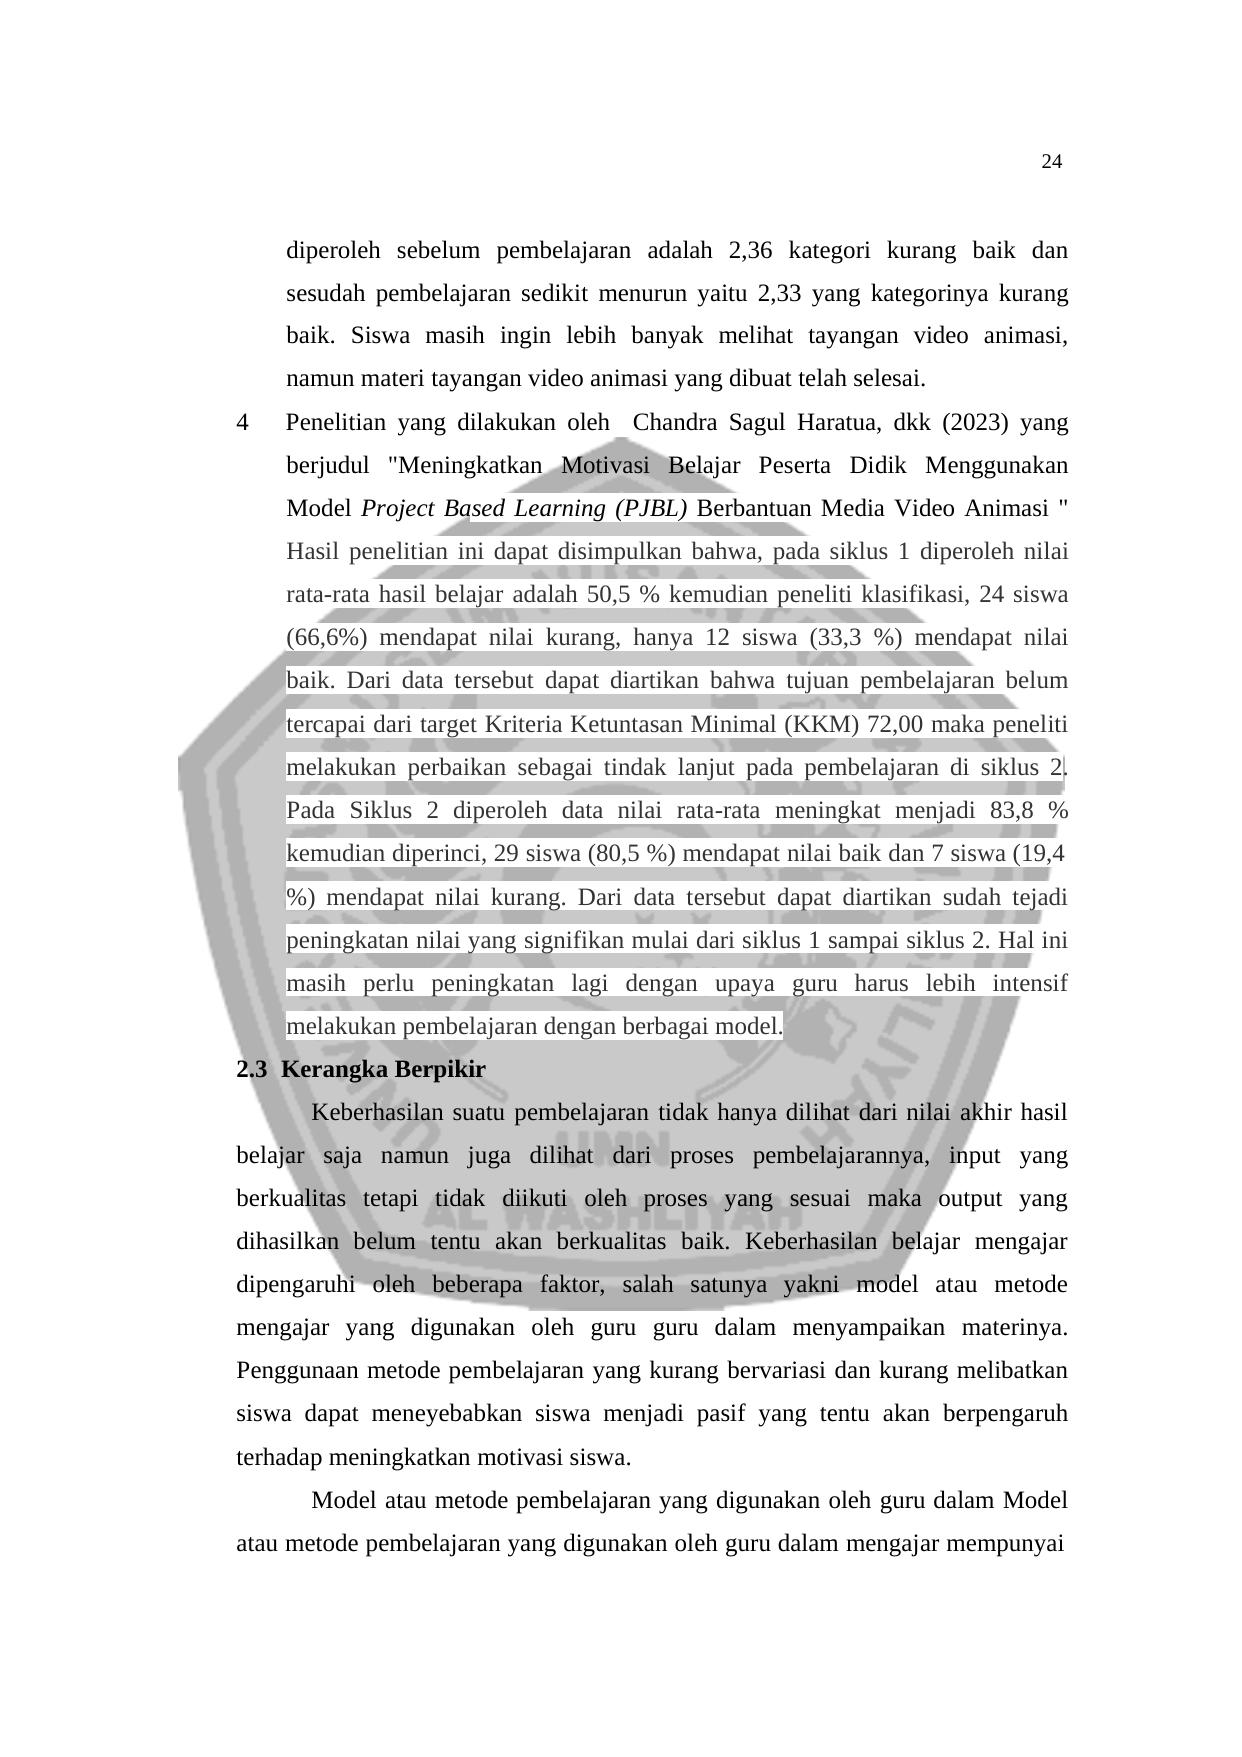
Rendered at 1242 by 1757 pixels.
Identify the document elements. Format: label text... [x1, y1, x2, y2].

text %) mendapat nilai kurang. Dari data tersebut dapat diartikan sudah tejadi peningkatan nilai yang signifikan mulai dari siklus 1 sampai siklus 2. Hal ini masih perlu peningkatan lagi dengan upaya guru harus lebih intensif melakukan pembelajaran dengan berbagai model. [286, 882, 1068, 1040]
text diperoleh sebelum pembelajaran adalah 2,36 kategori kurang baik dan sesudah pembelajaran sedikit menurun yaitu 2,33 yang kategorinya kurang baik. Siswa masih ingin lebih banyak melihat tayangan video animasi, namun materi tayangan video animasi yang dibuat telah selesai. [286, 235, 1068, 392]
text 2.3 Kerangka Berpikir [236, 1054, 1077, 1083]
picture [178, 437, 1065, 1311]
text Keberhasilan suatu pembelajaran tidak hanya dilihat dari nilai akhir hasil belajar saja namun juga dilihat dari proses pembelajarannya, input yang berkualitas tetapi tidak diikuti oleh proses yang sesuai maka output yang dihasilkan belum tentu akan berkualitas baik. Keberhasilan belajar mengajar dipengaruhi oleh beberapa faktor, salah satunya yakni model atau metode mengajar yang digunakan oleh guru guru dalam menyampaikan materinya. Penggunaan metode pembelajaran yang kurang bervariasi dan kurang melibatkan siswa dapat meneyebabkan siswa menjadi pasif yang tentu akan berpengaruh terhadap meningkatkan motivasi siswa. [236, 1097, 1068, 1470]
text 4 Penelitian yang dilakukan oleh Chandra Sagul Haratua, dkk (2023) yang berjudul "Meningkatkan Motivasi Belajar Peserta Didik Menggunakan Model Project Based Learning (PJBL) Berbantuan Media Video Animasi " Hasil penelitian ini dapat disimpulkan bahwa, pada siklus 1 diperoleh nilai rata-rata hasil belajar adalah 50,5 % kemudian peneliti klasifikasi, 24 siswa (66,6%) mendapat nilai kurang, hanya 12 siswa (33,3 %) mendapat nilai baik. Dari data tersebut dapat diartikan bahwa tujuan pembelajaran belum tercapai dari target Kriteria Ketuntasan Minimal (KKM) 72,00 maka peneliti melakukan perbaikan sebagai tindak lanjut pada pembelajaran di siklus 2. Pada Siklus 2 diperoleh data nilai rata-rata meningkat menjadi 83,8 % kemudian diperinci, 29 siswa (80,5 %) mendapat nilai baik dan 7 siswa (19,4 [236, 407, 1069, 867]
text Model atau metode pembelajaran yang digunakan oleh guru dalam Model atau metode pembelajaran yang digunakan oleh guru dalam mengajar mempunyai [236, 1485, 1068, 1557]
